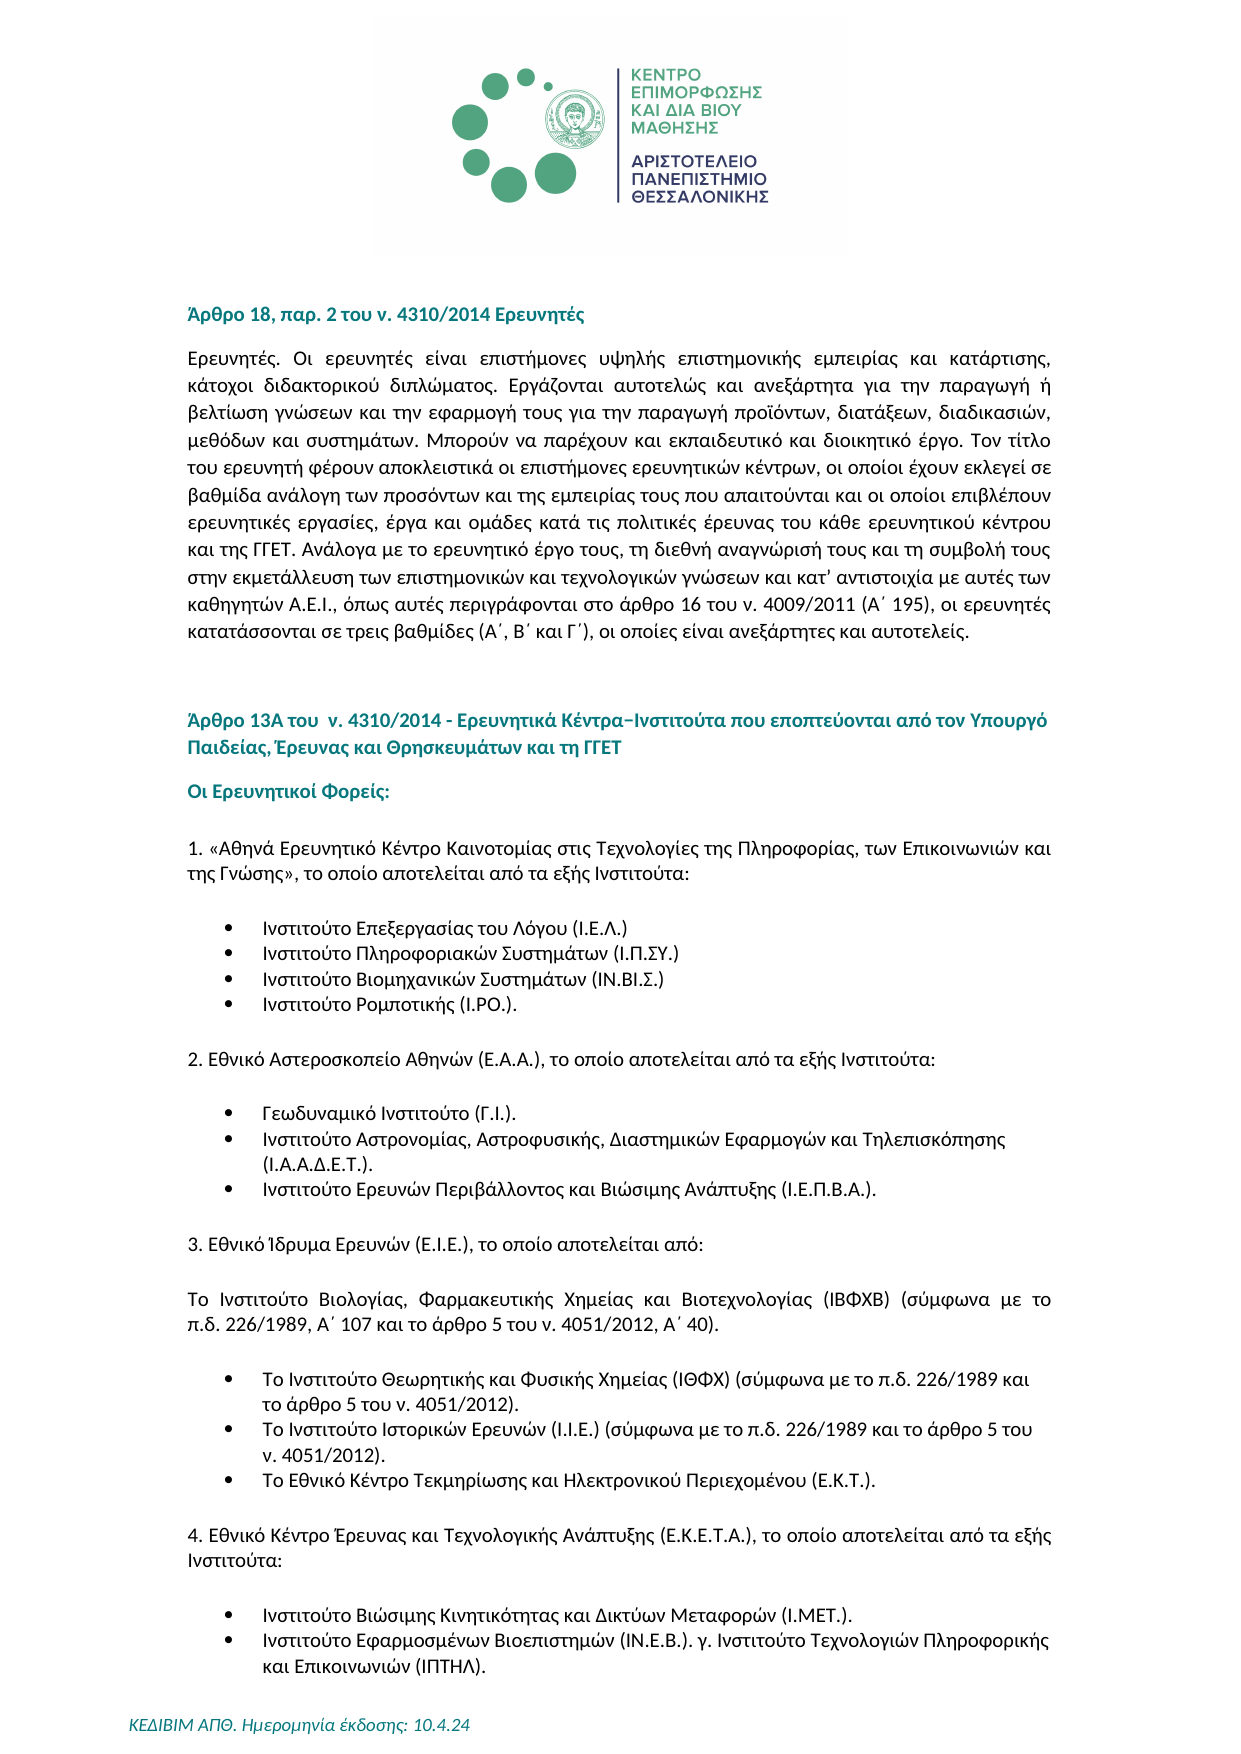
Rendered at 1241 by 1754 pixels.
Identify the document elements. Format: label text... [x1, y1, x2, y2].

text 4. Εθνικό Κέντρο Έρευνας και Τεχνολογικής Ανάπτυξης (Ε.Κ.Ε.Τ.Α.), το οποίο αποτελείται από τα εξής Ινστιτούτα: [187, 1522, 1053, 1573]
list Ινστιτούτο Βιομηχανικών Συστημάτων (ΙΝ.ΒΙ.Σ.) [225, 966, 1053, 991]
text Οι Ερευνητικοί Φορείς: [187, 778, 1053, 804]
list Ινστιτούτο Βιώσιμης Κινητικότητας και Δικτύων Μεταφορών (Ι.ΜΕΤ.). [225, 1602, 1053, 1627]
text Άρθρο 13Α του ν. 4310/2014 - Ερευνητικά Κέντρα−Ινστιτούτα που εποπτεύονται από τον Υπουργό Παιδείας, Έρευνας και Θρησκευμάτων και τη ΓΓΕΤ [187, 707, 1053, 760]
text 1. «Αθηνά Ερευνητικό Κέντρο Καινοτομίας στις Τεχνολογίες της Πληροφορίας, των Επικοινωνιών και της Γνώσης», το οποίο αποτελείται από τα εξής Ινστιτούτα: [187, 835, 1053, 886]
list Το Εθνικό Κέντρο Τεκμηρίωσης και Ηλεκτρονικού Περιεχομένου (Ε.Κ.Τ.). [225, 1467, 1053, 1493]
text Άρθρο 18, παρ. 2 του ν. 4310/2014 Ερευνητές [187, 301, 1053, 326]
text Το Ινστιτούτο Βιολογίας, Φαρμακευτικής Χημείας και Βιοτεχνολογίας (ΙΒΦΧΒ) (σύμφωνα με το π.δ. 226/1989, Α΄ 107 και το άρθρο 5 του ν. 4051/2012, Α΄ 40). [187, 1286, 1053, 1337]
list Ινστιτούτο Αστρονομίας, Αστροφυσικής, Διαστημικών Εφαρμογών και Τηλεπισκόπησης (Ι.Α.Α.Δ.Ε.Τ.). [225, 1126, 1053, 1177]
list Ινστιτούτο Εφαρμοσμένων Βιοεπιστημών (ΙΝ.Ε.Β.). γ. Ινστιτούτο Τεχνολογιών Πληροφορικής και Επικοινωνιών (ΙΠΤΗΛ). [225, 1627, 1053, 1678]
picture [371, 16, 848, 255]
text Ερευνητές. Οι ερευνητές είναι επιστήμονες υψηλής επιστημονικής εμπειρίας και κατάρτισης, κάτοχοι διδακτορικού διπλώματος. Εργάζονται αυτοτελώς και ανεξάρτητα για την παραγωγή ή βελτίωση γνώσεων και την εφαρμογή τους για την παραγωγή προϊόντων, διατάξεων, διαδικασιών, μεθόδων και συστημάτων. Μπορούν να παρέχουν και εκπαιδευτικό και διοικητικό έργο. Τον τίτλο του ερευνητή φέρουν αποκλειστικά οι επιστήμονες ερευνητικών κέντρων, οι οποίοι έχουν εκλεγεί σε βαθμίδα ανάλογη των προσόντων και της εμπειρίας τους που απαιτούνται και οι οποίοι επιβλέπουν ερευνητικές εργασίες, έργα και ομάδες κατά τις πολιτικές έρευνας του κάθε ερευνητικού κέντρου και της ΓΓΕΤ. Ανάλογα με το ερευνητικό έργο τους, τη διεθνή αναγνώρισή τους και τη συμβολή τους στην εκμετάλλευση των επιστημονικών και τεχνολογικών γνώσεων και κατ’ αντιστοιχία με αυτές των καθηγητών Α.Ε.Ι., όπως αυτές περιγράφονται στο άρθρο 16 του ν. 4009/2011 (Α΄ 195), οι ερευνητές κατατάσσονται σε τρεις βαθμίδες (Α΄, Β΄ και Γ΄), οι οποίες είναι ανεξάρτητες και αυτοτελείς. [187, 345, 1053, 644]
list Ινστιτούτο Επεξεργασίας του Λόγου (Ι.Ε.Λ.) [225, 915, 1053, 940]
list Γεωδυναμικό Ινστιτούτο (Γ.Ι.). [225, 1100, 1053, 1126]
text 3. Εθνικό Ίδρυμα Ερευνών (Ε.Ι.Ε.), το οποίο αποτελείται από: [187, 1231, 1053, 1257]
list Το Ινστιτούτο Ιστορικών Ερευνών (Ι.Ι.Ε.) (σύμφωνα με το π.δ. 226/1989 και το άρθρο 5 του ν. 4051/2012). [225, 1417, 1053, 1467]
list Ινστιτούτο Ερευνών Περιβάλλοντος και Βιώσιμης Ανάπτυξης (Ι.Ε.Π.Β.Α.). [225, 1177, 1053, 1202]
list Το Ινστιτούτο Θεωρητικής και Φυσικής Χημείας (ΙΘΦΧ) (σύμφωνα με το π.δ. 226/1989 και το άρθρο 5 του ν. 4051/2012). [225, 1366, 1053, 1417]
list Ινστιτούτο Ρομποτικής (Ι.ΡΟ.). [225, 991, 1053, 1017]
text 2. Εθνικό Αστεροσκοπείο Αθηνών (Ε.Α.Α.), το οποίο αποτελείται από τα εξής Ινστιτούτα: [187, 1046, 1053, 1071]
list Ινστιτούτο Πληροφοριακών Συστημάτων (Ι.Π.ΣΥ.) [225, 940, 1053, 966]
